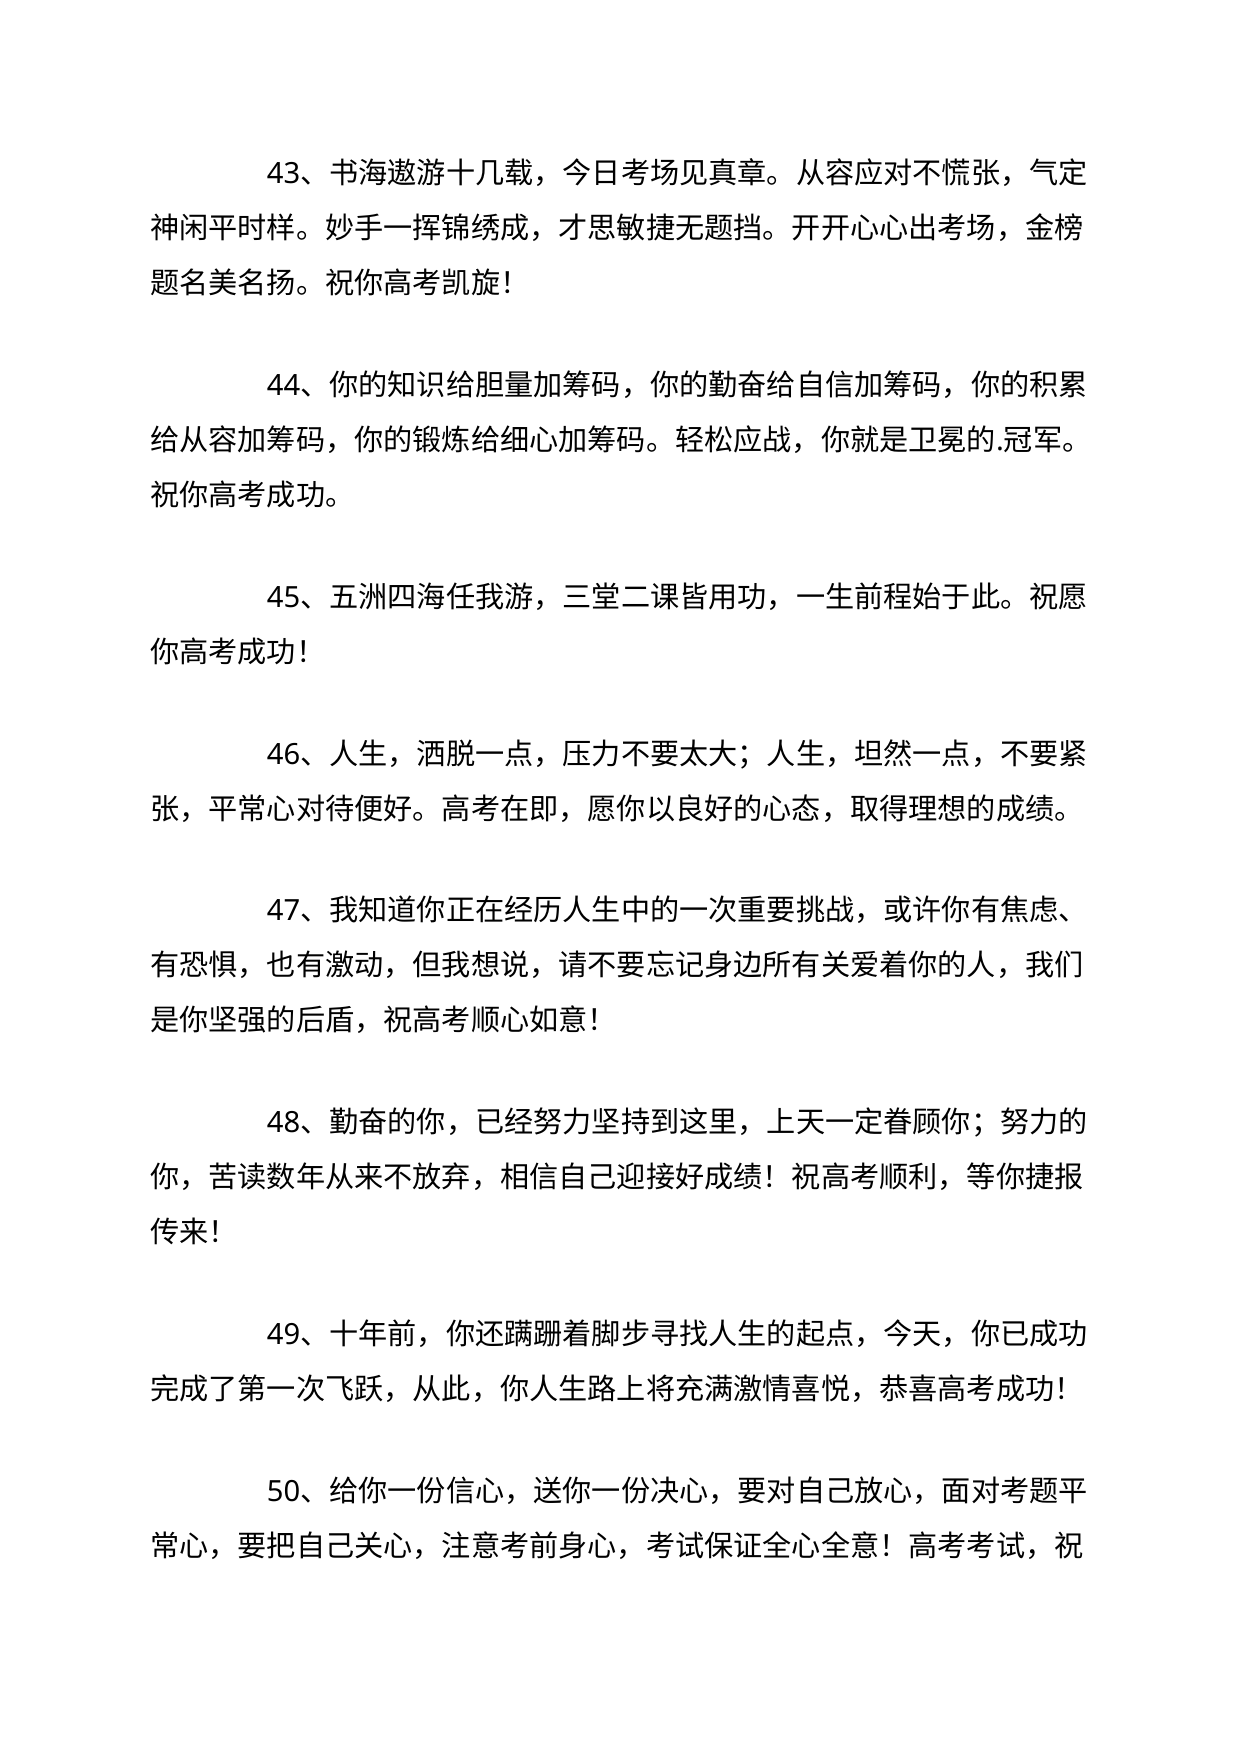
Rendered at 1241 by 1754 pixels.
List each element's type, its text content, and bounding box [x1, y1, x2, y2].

text 44、你的知识给胆量加筹码，你的勤奋给自信加筹码，你的积累给从容加筹码，你的锻炼给细心加筹码。轻松应战，你就是卫冕的.冠军。祝你高考成功。 [150, 362, 1090, 514]
text 46、人生，洒脱一点，压力不要太大；人生，坦然一点，不要紧张，平常心对待便好。高考在即，愿你以良好的心态，取得理想的成绩。 [150, 730, 1090, 827]
text 45、五洲四海任我游，三堂二课皆用功，一生前程始于此。祝愿你高考成功！ [150, 573, 1090, 671]
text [150, 1467, 1090, 1564]
text 47、我知道你正在经历人生中的一次重要挑战，或许你有焦虑、有恐惧，也有激动，但我想说，请不要忘记身边所有关爱着你的人，我们是你坚强的后盾，祝高考顺心如意！ [150, 887, 1090, 1039]
text 48、勤奋的你，已经努力坚持到这里，上天一定眷顾你；努力的你，苦读数年从来不放弃，相信自己迎接好成绩！祝高考顺利，等你捷报传来！ [150, 1099, 1090, 1251]
text 43、书海遨游十几载，今日考场见真章。从容应对不慌张，气定神闲平时样。妙手一挥锦绣成，才思敏捷无题挡。开开心心出考场，金榜题名美名扬。祝你高考凯旋！ [150, 150, 1090, 302]
text 49、十年前，你还蹒跚着脚步寻找人生的起点，今天，你已成功完成了第一次飞跃，从此，你人生路上将充满激情喜悦，恭喜高考成功！ [150, 1310, 1090, 1408]
